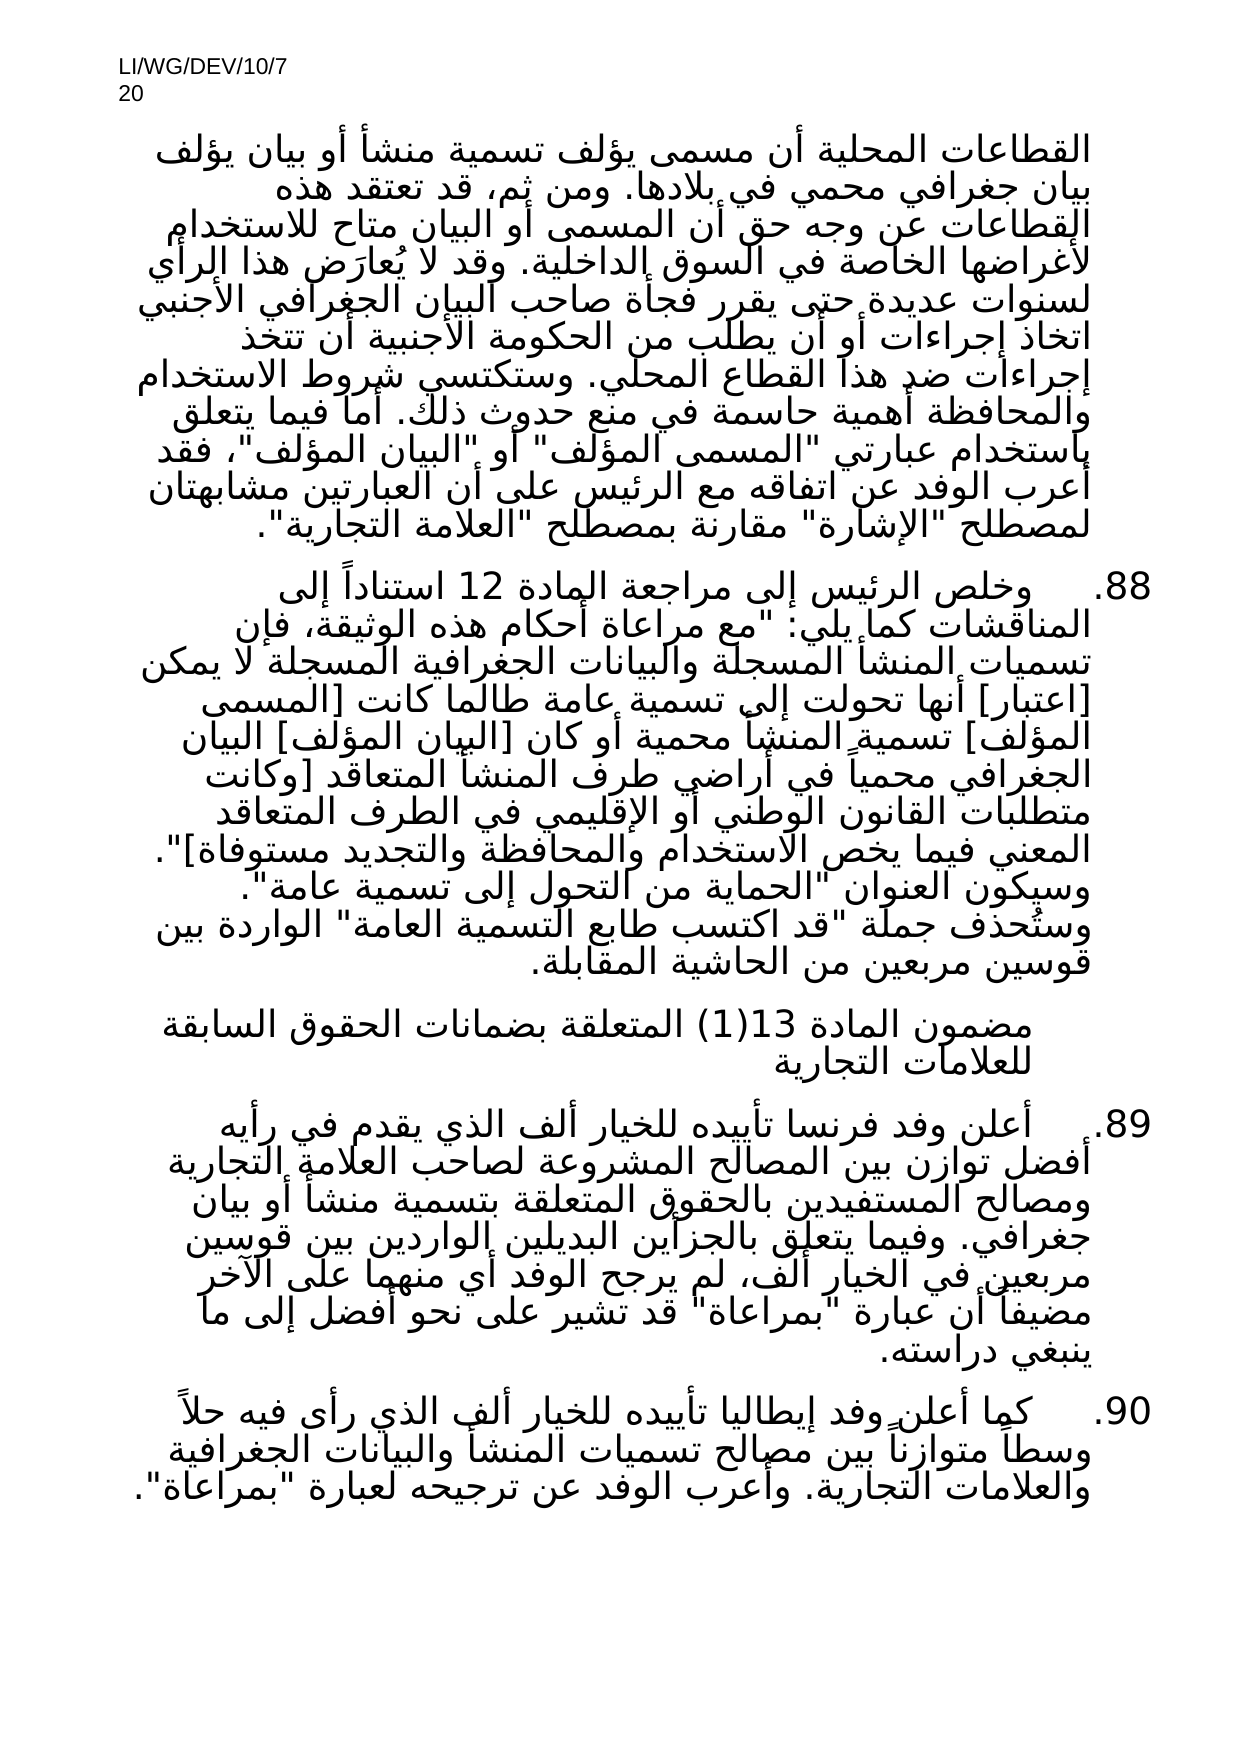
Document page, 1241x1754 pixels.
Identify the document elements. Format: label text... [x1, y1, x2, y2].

text وخلص الرئيس إلى مراجعة المادة 12 استناداً إلى المناقشات كما يلي: "مع مراعاة أحكام هذه الوثيقة، فإن تسميات المنشأ المسجلة والبيانات الجغرافية المسجلة لا يمكن [اعتبار] أنها تحولت إلى تسمية عامة طالما كانت [المسمى المؤلف] تسمية المنشأ محمية أو كان [البيان المؤلف] البيان الجغرافي محمياً في أراضي طرف المنشأ المتعاقد [وكانت متطلبات القانون الوطني أو الإقليمي في الطرف المتعاقد المعني فيما يخص الاستخدام والمحافظة والتجديد مستوفاة]". وسيكون العنوان "الحماية من التحول إلى تسمية عامة". وستُحذف جملة "قد اكتسب طابع التسمية العامة" الواردة بين قوسين مربعين من الحاشية المقابلة. [118, 570, 1092, 982]
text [118, 132, 1092, 545]
list مضمون المادة 13(1) المتعلقة بضمانات الحقوق السابقة للعلامات التجارية [118, 1007, 1033, 1082]
text أعلن وفد فرنسا تأييده للخيار ألف الذي يقدم في رأيه أفضل توازن بين المصالح المشروعة لصاحب العلامة التجارية ومصالح المستفيدين بالحقوق المتعلقة بتسمية منشأ أو بيان جغرافي. وفيما يتعلق بالجزأين البديلين الواردين بين قوسين مربعين في الخيار ألف، لم يرجح الوفد أي منهما على الآخر مضيفاً أن عبارة "بمراعاة" قد تشير على نحو أفضل إلى ما ينبغي دراسته. [118, 1107, 1092, 1370]
text كما أعلن وفد إيطاليا تأييده للخيار ألف الذي رأى فيه حلاً وسطاً متوازناً بين مصالح تسميات المنشأ والبيانات الجغرافية والعلامات التجارية. وأعرب الوفد عن ترجيحه لعبارة "بمراعاة". [118, 1395, 1092, 1507]
